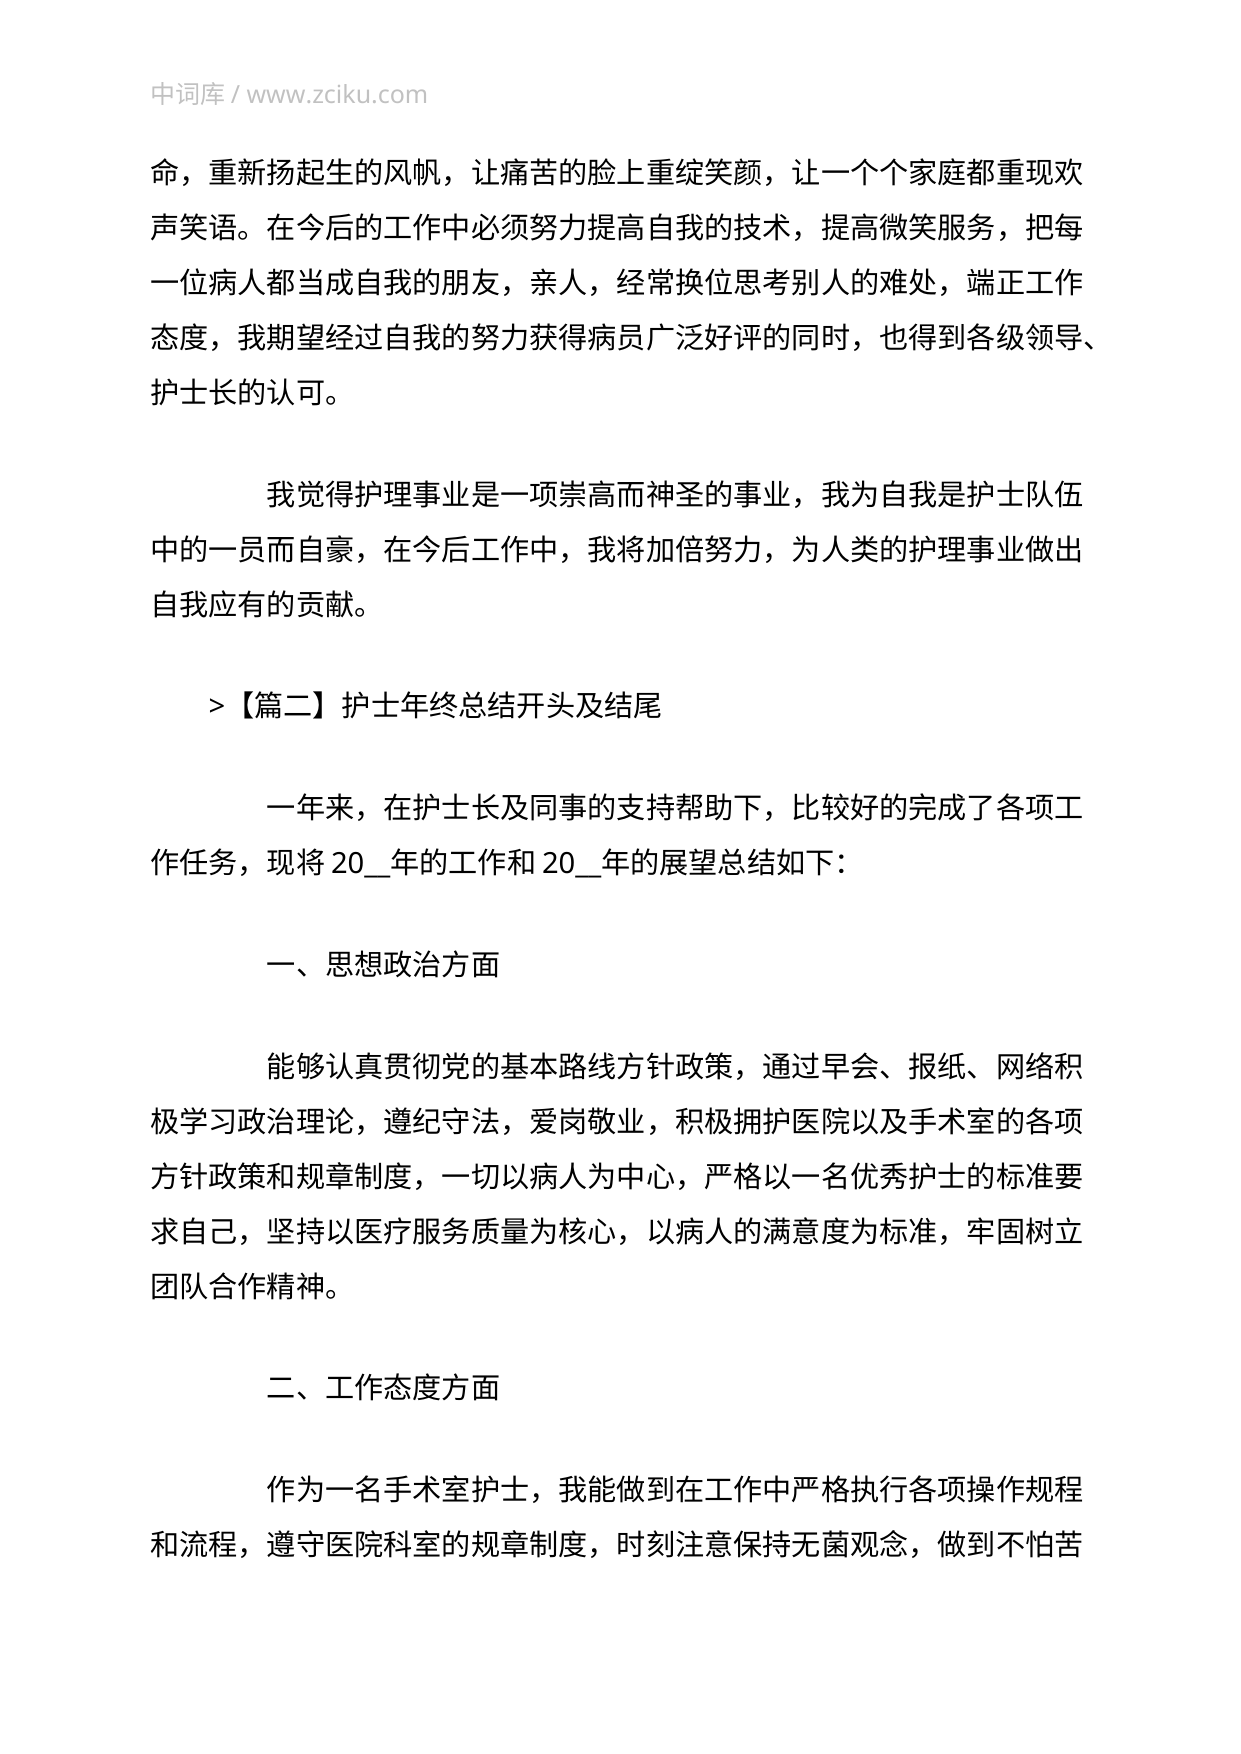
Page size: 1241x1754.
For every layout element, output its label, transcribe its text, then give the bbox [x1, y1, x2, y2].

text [150, 1467, 1090, 1564]
text 能够认真贯彻党的基本路线方针政策，通过早会、报纸、网络积极学习政治理论，遵纪守法，爱岗敬业，积极拥护医院以及手术室的各项方针政策和规章制度，一切以病人为中心，严格以一名优秀护士的标准要求自己，坚持以医疗服务质量为核心，以病人的满意度为标准，牢固树立团队合作精神。 [150, 1043, 1090, 1305]
text 二、工作态度方面 [150, 1365, 1090, 1407]
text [150, 150, 1090, 412]
text 一、思想政治方面 [150, 942, 1090, 984]
text 我觉得护理事业是一项崇高而神圣的事业，我为自我是护士队伍中的一员而自豪，在今后工作中，我将加倍努力，为人类的护理事业做出自我应有的贡献。 [150, 471, 1090, 623]
text >【篇二】护士年终总结开头及结尾 [150, 683, 1090, 725]
text 一年来，在护士长及同事的支持帮助下，比较好的完成了各项工作任务，现将20__年的工作和20__年的展望总结如下： [150, 785, 1090, 882]
